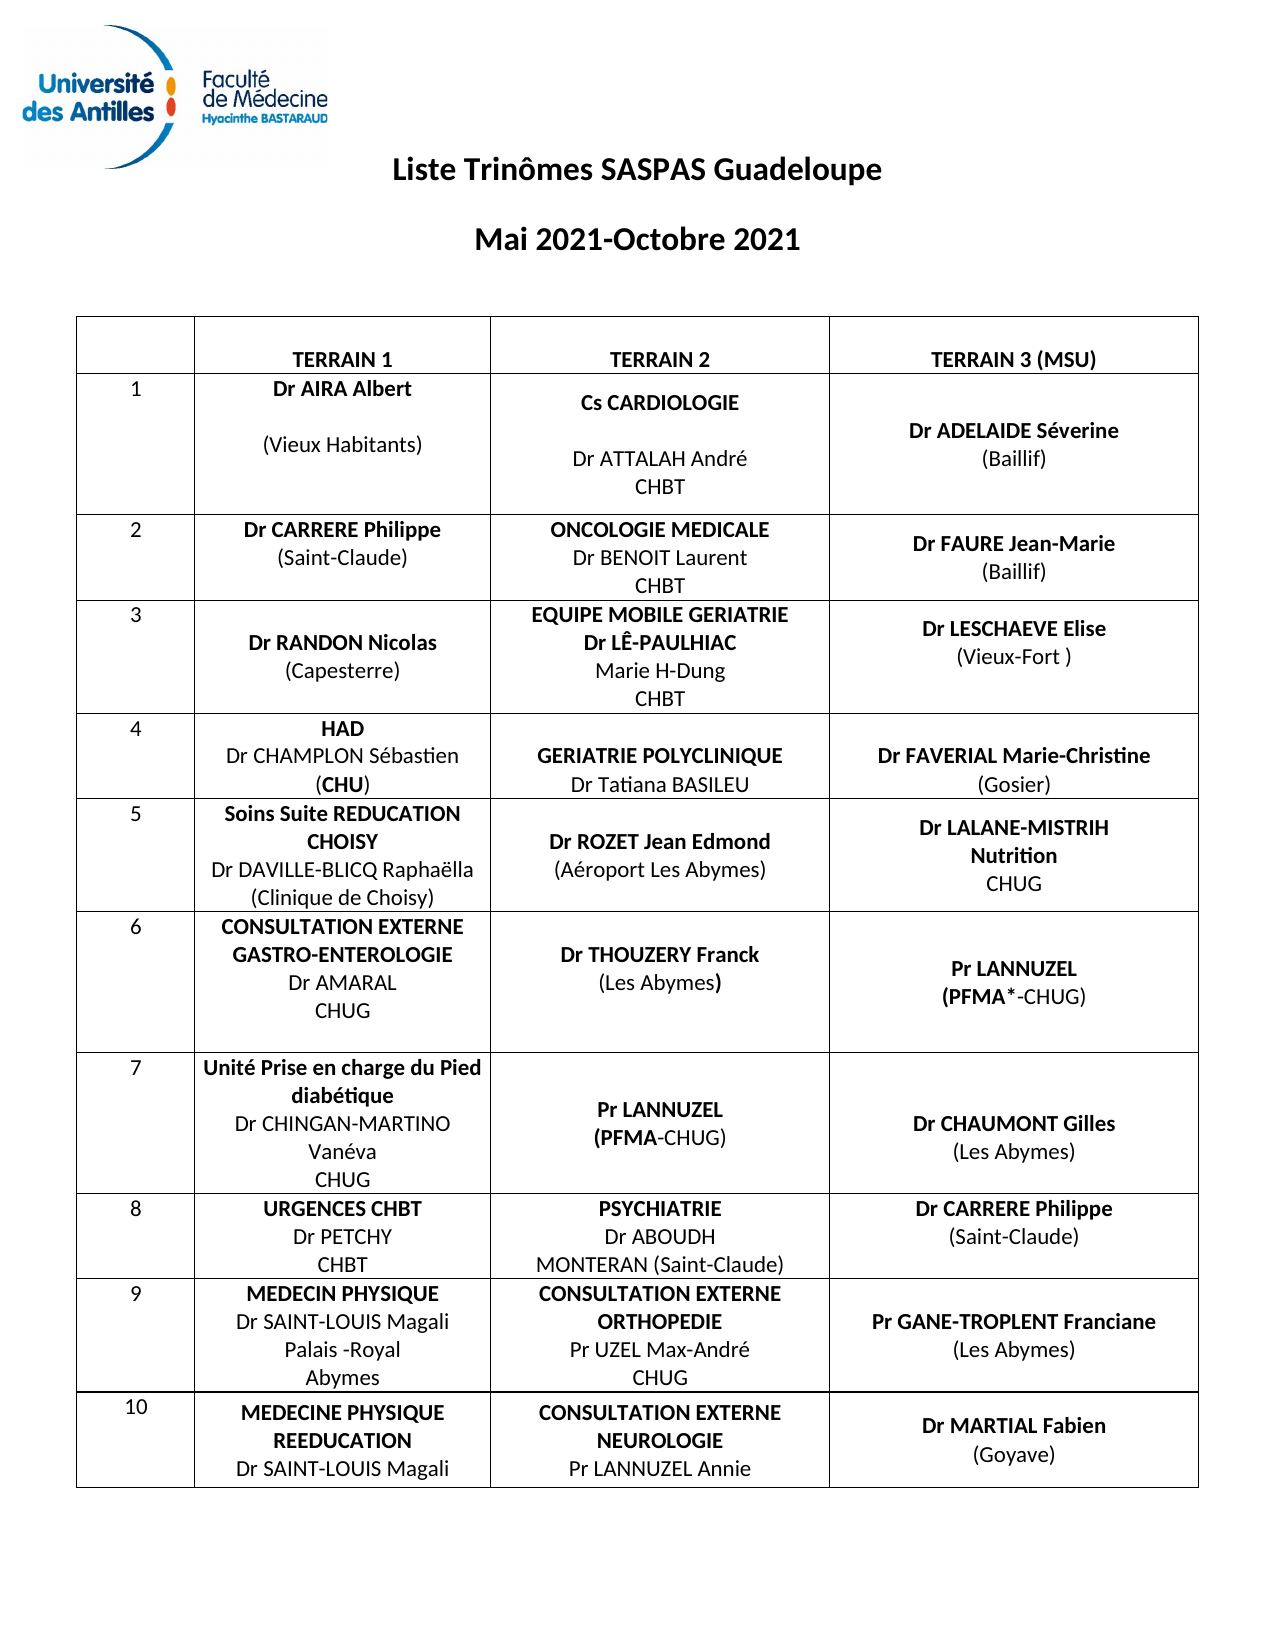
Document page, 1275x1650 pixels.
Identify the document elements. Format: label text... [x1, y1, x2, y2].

table_cell Dr CARRERE Philippe (Saint-Claude) [830, 1194, 1198, 1278]
table_cell Dr FAVERIAL Marie-Christine (Gosier) [830, 714, 1198, 798]
table_cell Dr THOUZERY Franck (Les Abymes) [491, 912, 829, 1052]
table_header TERRAIN 1 [195, 317, 490, 373]
table_cell 9 [77, 1279, 194, 1391]
table_cell Dr RANDON Nicolas (Capesterre) [195, 601, 490, 713]
picture [22, 25, 328, 169]
table_header TERRAIN 2 [491, 317, 829, 373]
table_cell 8 [77, 1194, 194, 1278]
table_cell Pr LANNUZEL (PFMA*-CHUG) [830, 912, 1198, 1052]
text Liste Trinômes SASPAS Guadeloupe [148, 148, 1127, 188]
table_cell 7 [77, 1053, 194, 1193]
table_header [77, 317, 194, 373]
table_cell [195, 1393, 490, 1487]
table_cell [830, 1393, 1198, 1487]
table_cell 1 [77, 374, 194, 514]
table_header TERRAIN 3 (MSU) [830, 317, 1198, 373]
table_cell ONCOLOGIE MEDICALE Dr BENOIT Laurent CHBT [491, 515, 829, 599]
table_cell Dr CHAUMONT Gilles (Les Abymes) [830, 1053, 1198, 1193]
table_cell 6 [77, 912, 194, 1052]
table_cell Pr GANE-TROPLENT Franciane (Les Abymes) [830, 1279, 1198, 1391]
table_cell URGENCES CHBT Dr PETCHY CHBT [195, 1194, 490, 1278]
table_cell Dr ROZET Jean Edmond (Aéroport Les Abymes) [491, 799, 829, 911]
table_cell Cs CARDIOLOGIE Dr ATTALAH André CHBT [491, 374, 829, 514]
table_cell 2 [77, 515, 194, 599]
text Mai 2021-Octobre 2021 [148, 217, 1127, 258]
table_cell HAD Dr CHAMPLON Sébastien (CHU) [195, 714, 490, 798]
table_cell 10 [77, 1393, 194, 1487]
table_cell GERIATRIE POLYCLINIQUE Dr Tatiana BASILEU [491, 714, 829, 798]
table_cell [491, 1393, 829, 1487]
table_cell EQUIPE MOBILE GERIATRIE Dr LÊ-PAULHIAC Marie H-Dung CHBT [491, 601, 829, 713]
table_cell 3 [77, 601, 194, 713]
table_cell Dr LESCHAEVE Elise (Vieux-Fort ) [830, 601, 1198, 713]
table_cell Dr CARRERE Philippe (Saint-Claude) [195, 515, 490, 599]
table_cell 5 [77, 799, 194, 911]
table_cell CONSULTATION EXTERNE GASTRO-ENTEROLOGIE Dr AMARAL CHUG [195, 912, 490, 1052]
table_cell PSYCHIATRIE Dr ABOUDH MONTERAN (Saint-Claude) [491, 1194, 829, 1278]
table_cell Pr LANNUZEL (PFMA-CHUG) [491, 1053, 829, 1193]
table_cell Dr AIRA Albert (Vieux Habitants) [195, 374, 490, 514]
table_cell Unité Prise en charge du Pied diabétique Dr CHINGAN-MARTINO Vanéva CHUG [195, 1053, 490, 1193]
table_cell MEDECIN PHYSIQUE Dr SAINT-LOUIS Magali Palais -Royal Abymes [195, 1279, 490, 1391]
table_cell Dr ADELAIDE Séverine (Baillif) [830, 374, 1198, 514]
table_cell Dr LALANE-MISTRIH Nutrition CHUG [830, 799, 1198, 911]
table_cell Soins Suite REDUCATION CHOISY Dr DAVILLE-BLICQ Raphaëlla (Clinique de Choisy) [195, 799, 490, 911]
table_cell CONSULTATION EXTERNE ORTHOPEDIE Pr UZEL Max-André CHUG [491, 1279, 829, 1391]
table_cell 4 [77, 714, 194, 798]
table_cell Dr FAURE Jean-Marie (Baillif) [830, 515, 1198, 599]
